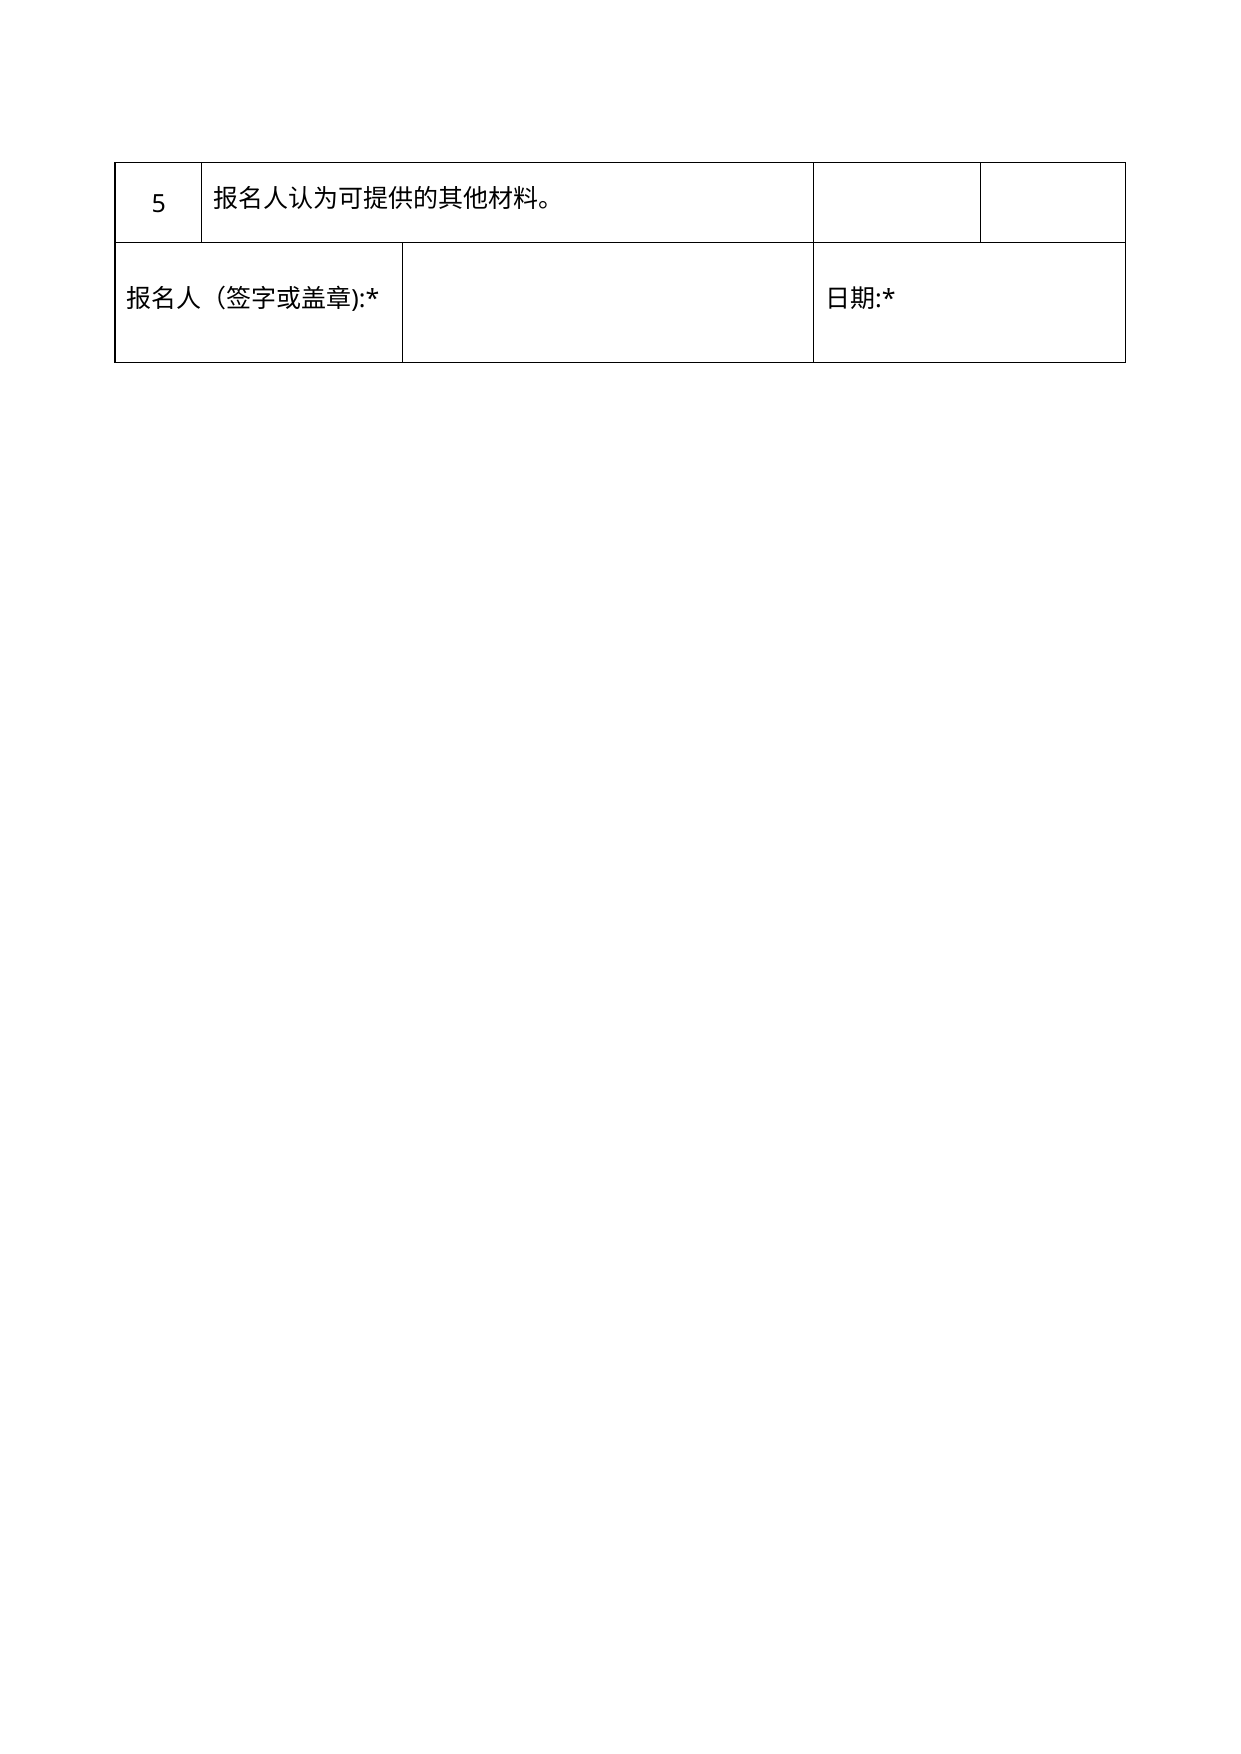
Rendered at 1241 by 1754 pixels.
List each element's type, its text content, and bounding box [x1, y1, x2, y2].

table_cell 报名人（签字或盖章):* [116, 243, 402, 362]
table_cell 5 [116, 163, 201, 242]
table_cell [814, 163, 980, 242]
table_cell 报名人认为可提供的其他材料。 [202, 163, 813, 242]
table_cell 日期:* [814, 243, 1125, 362]
table_cell [981, 163, 1125, 242]
table_cell [403, 243, 813, 362]
